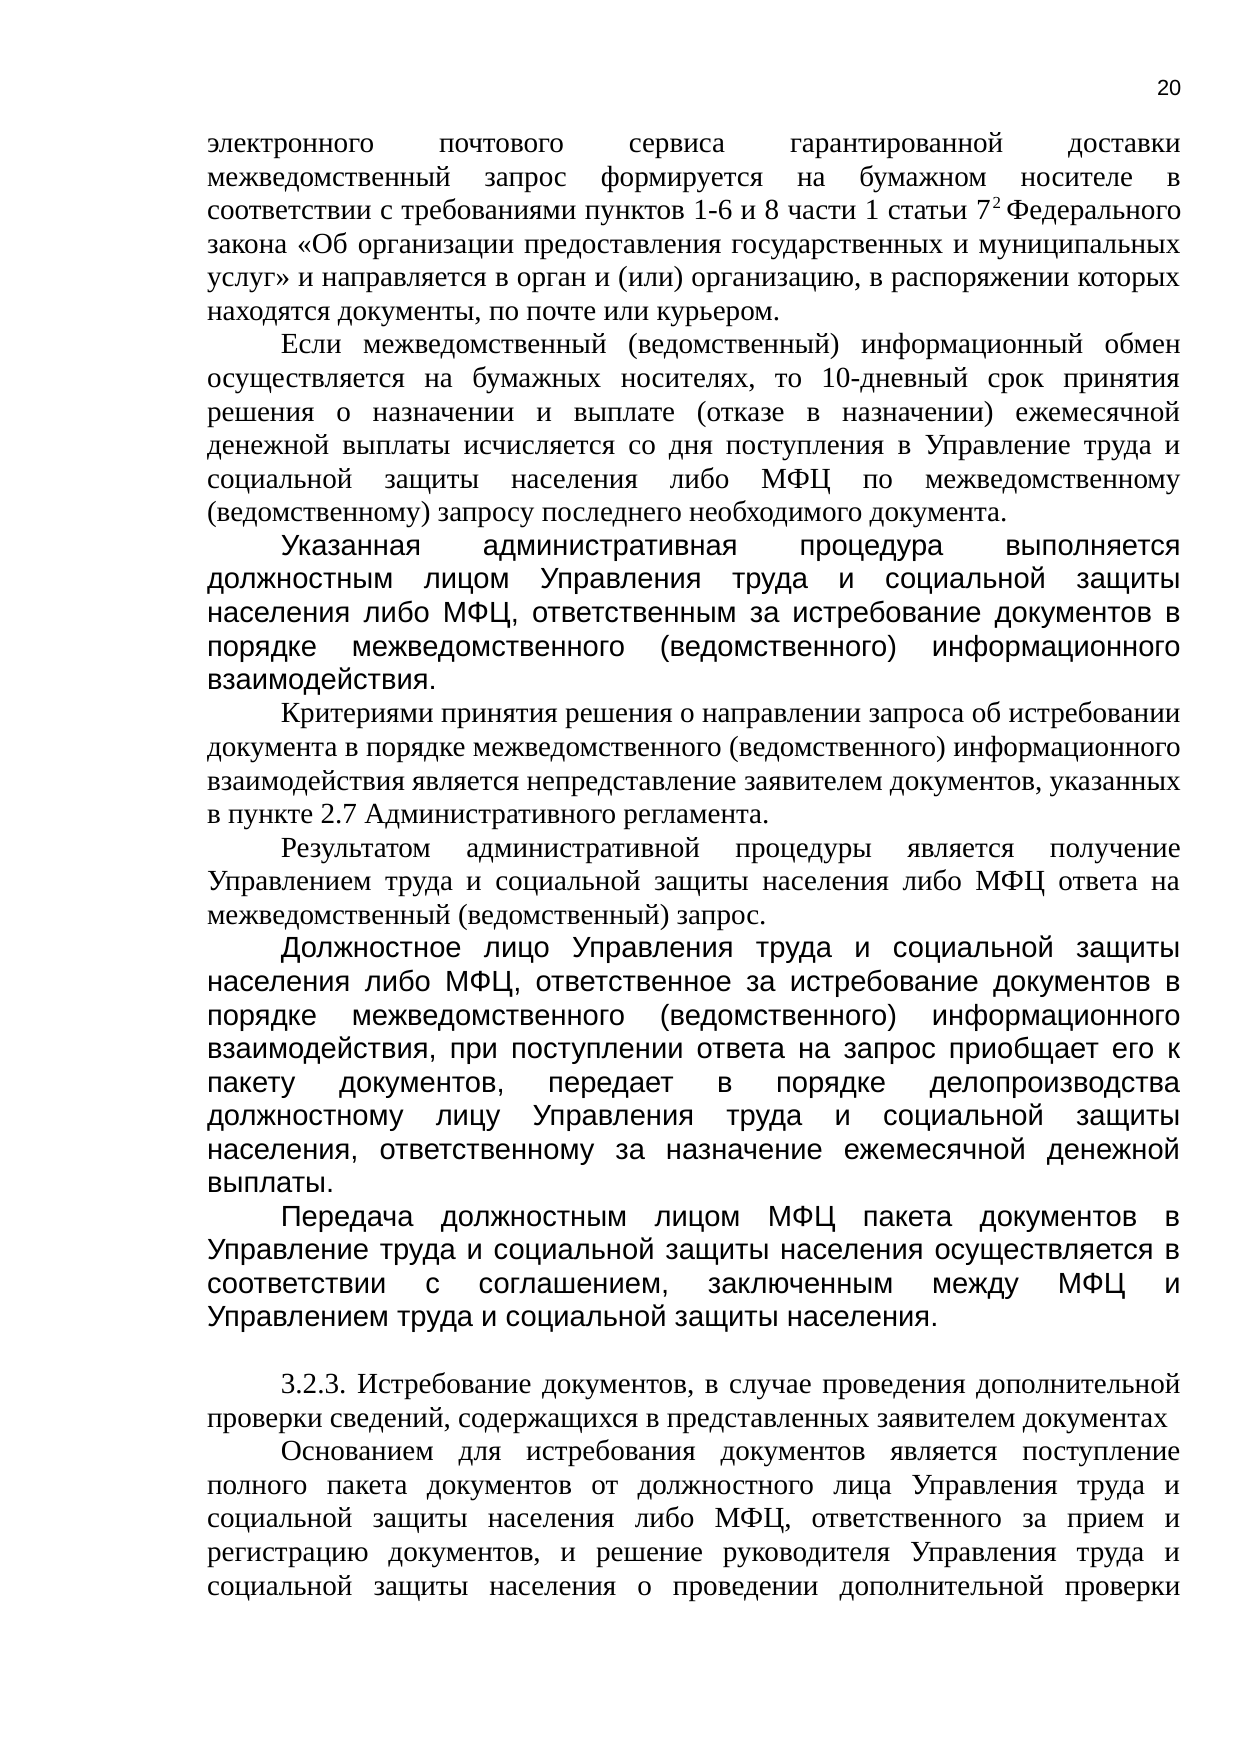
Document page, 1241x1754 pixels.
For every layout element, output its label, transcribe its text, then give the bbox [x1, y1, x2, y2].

text Критериями принятия решения о направлении запроса об истребовании документа в порядке межведомственного (ведомственного) информационного взаимодействия является непредставление заявителем документов, указанных в пункте 2.7 Административного регламента. [207, 696, 1181, 830]
text Должностное лицо Управления труда и социальной защиты населения либо МФЦ, ответственное за истребование документов в порядке межведомственного (ведомственного) информационного взаимодействия, при поступлении ответа на запрос приобщает его к пакету документов, передает в порядке делопроизводства должностному лицу Управления труда и социальной защиты населения, ответственному за назначение ежемесячной денежной выплаты. [207, 930, 1181, 1199]
text Указанная административная процедура выполняется должностным лицом Управления труда и социальной защиты населения либо МФЦ, ответственным за истребование документов в порядке межведомственного (ведомственного) информационного взаимодействия. [207, 528, 1181, 696]
text 3.2.3. Истребование документов, в случае проведения дополнительной проверки сведений, содержащихся в представленных заявителем документах [207, 1366, 1181, 1433]
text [207, 1433, 1181, 1601]
text Если межведомственный (ведомственный) информационный обмен осуществляется на бумажных носителях, то 10-дневный срок принятия решения о назначении и выплате (отказе в назначении) ежемесячной денежной выплаты исчисляется со дня поступления в Управление труда и социальной защиты населения либо МФЦ по межведомственному (ведомственному) запросу последнего необходимого документа. [207, 327, 1181, 528]
text Результатом административной процедуры является получение Управлением труда и социальной защиты населения либо МФЦ ответа на межведомственный (ведомственный) запрос. [207, 830, 1181, 930]
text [207, 125, 1181, 327]
text Передача должностным лицом МФЦ пакета документов в Управление труда и социальной защиты населения осуществляется в соответствии с соглашением, заключенным между МФЦ и Управлением труда и социальной защиты населения. [207, 1199, 1181, 1333]
